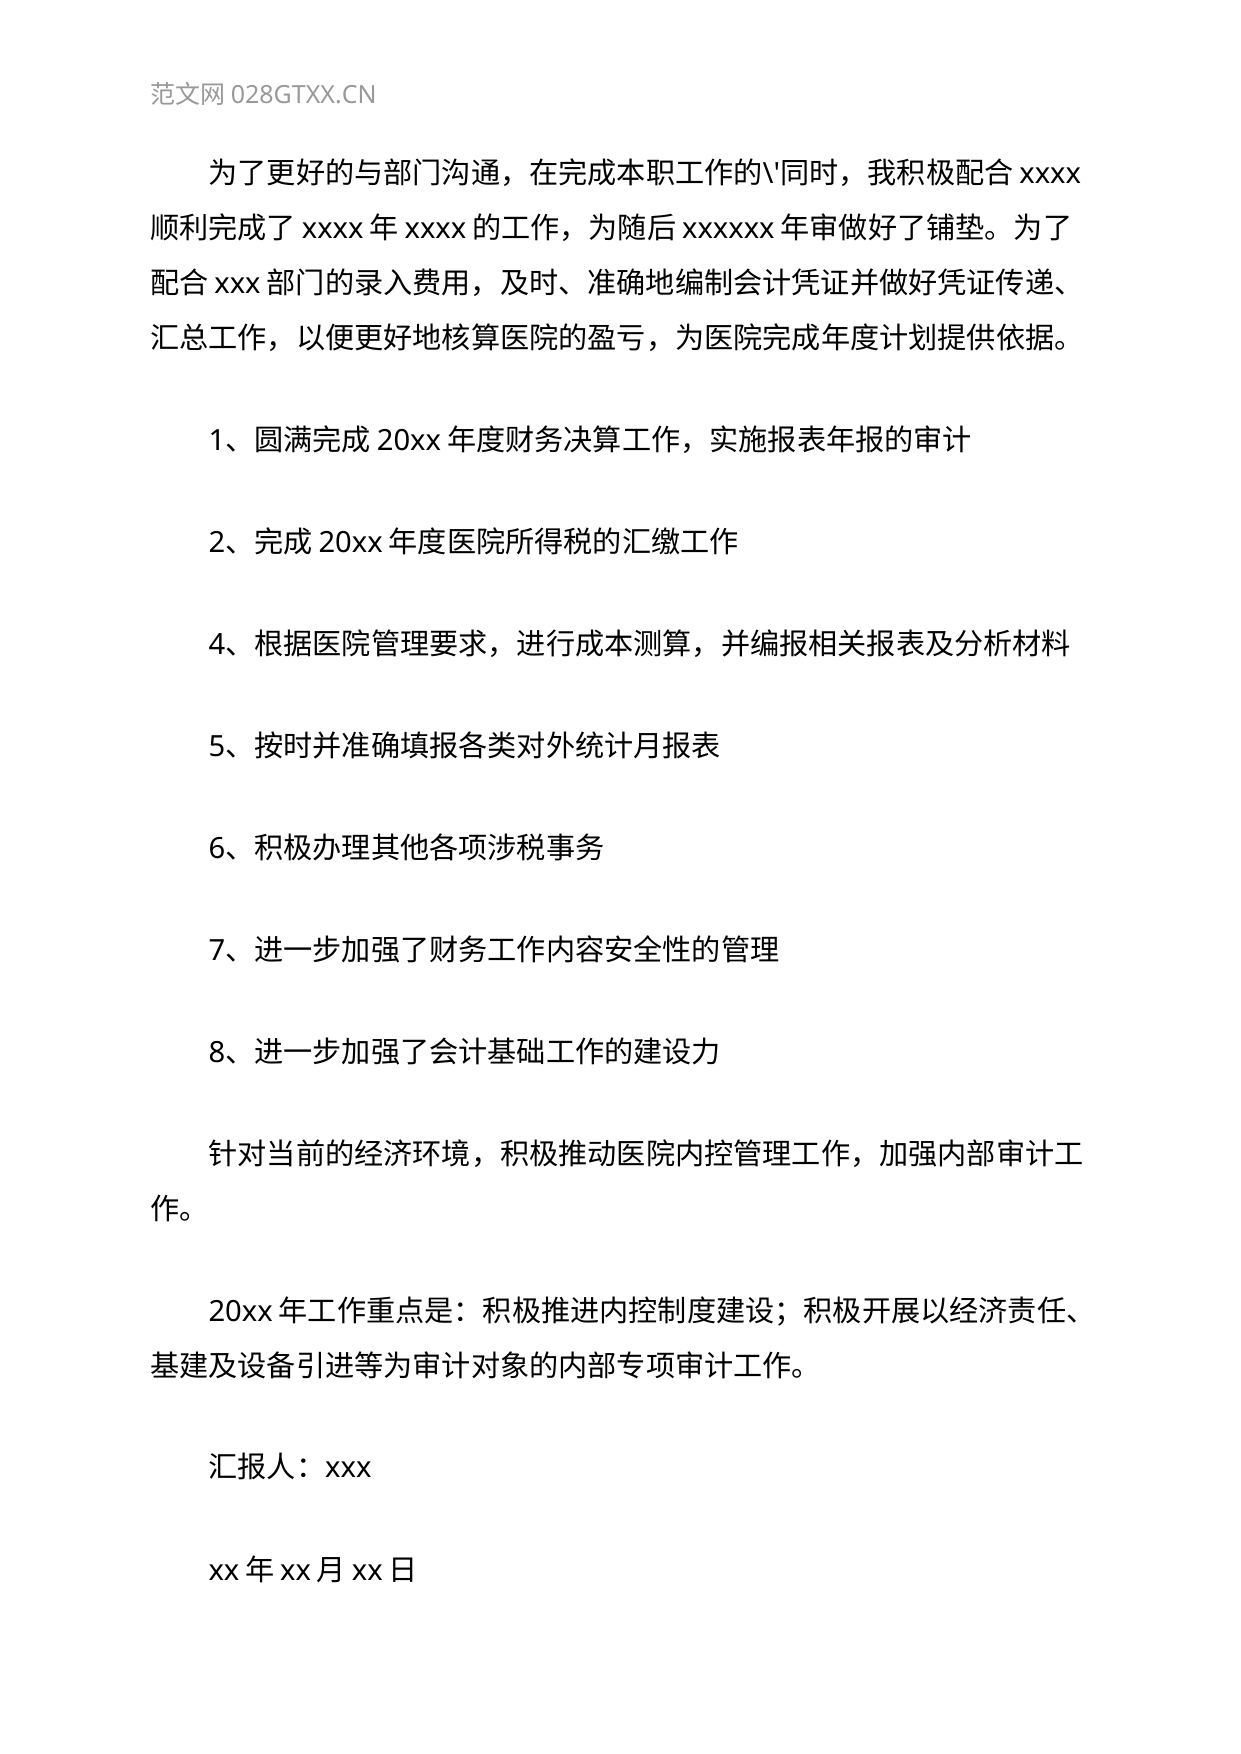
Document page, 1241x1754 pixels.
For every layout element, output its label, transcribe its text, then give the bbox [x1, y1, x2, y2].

text 1、圆满完成20xx年度财务决算工作，实施报表年报的审计 [150, 417, 1090, 459]
text 20xx年工作重点是：积极推进内控制度建设；积极开展以经济责任、基建及设备引进等为审计对象的内部专项审计工作。 [150, 1287, 1090, 1384]
text 4、根据医院管理要求，进行成本测算，并编报相关报表及分析材料 [150, 621, 1090, 663]
text 5、按时并准确填报各类对外统计月报表 [150, 723, 1090, 765]
text 8、进一步加强了会计基础工作的建设力 [150, 1029, 1090, 1071]
text 6、积极办理其他各项涉税事务 [150, 825, 1090, 867]
text 为了更好的与部门沟通，在完成本职工作的\'同时，我积极配合xxxx顺利完成了xxxx年xxxx的工作，为随后xxxxxx年审做好了铺垫。为了配合xxx部门的录入费用，及时、准确地编制会计凭证并做好凭证传递、汇总工作，以便更好地核算医院的盈亏，为医院完成年度计划提供依据。 [150, 150, 1090, 357]
text xx年xx月xx日 [150, 1546, 1090, 1588]
text 2、完成20xx年度医院所得税的汇缴工作 [150, 519, 1090, 561]
text 汇报人：xxx [150, 1444, 1090, 1486]
text 7、进一步加强了财务工作内容安全性的管理 [150, 927, 1090, 969]
text 针对当前的经济环境，积极推动医院内控管理工作，加强内部审计工作。 [150, 1131, 1090, 1228]
